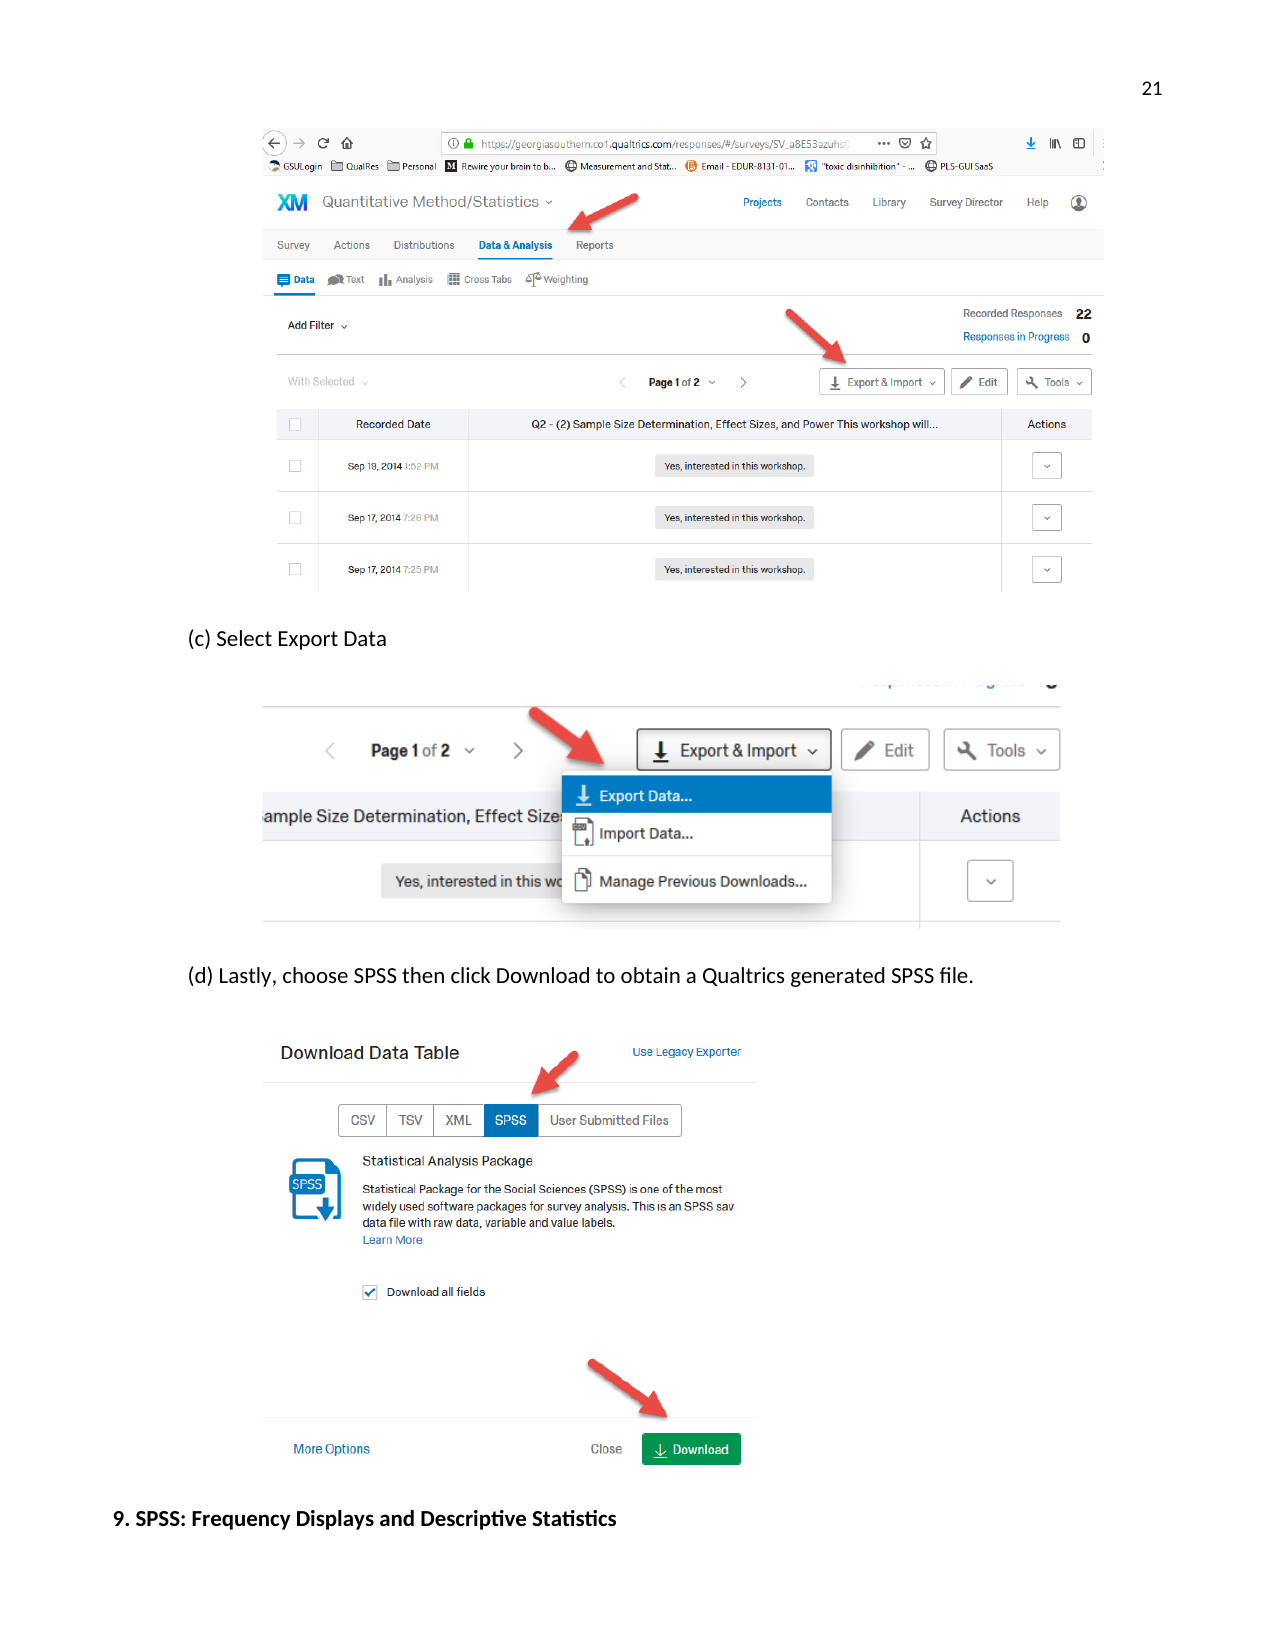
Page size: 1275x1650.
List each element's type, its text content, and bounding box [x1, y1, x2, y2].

text 9. SPSS: Frequency Displays and Descriptive Statistics [112, 1504, 1162, 1532]
picture [262, 128, 1104, 592]
text (d) Lastly, choose SPSS then click Download to obtain a Qualtrics generated SPSS file. [187, 961, 1162, 989]
text (c) Select Export Data [187, 624, 1162, 652]
picture [262, 1021, 756, 1472]
picture [262, 685, 1078, 929]
